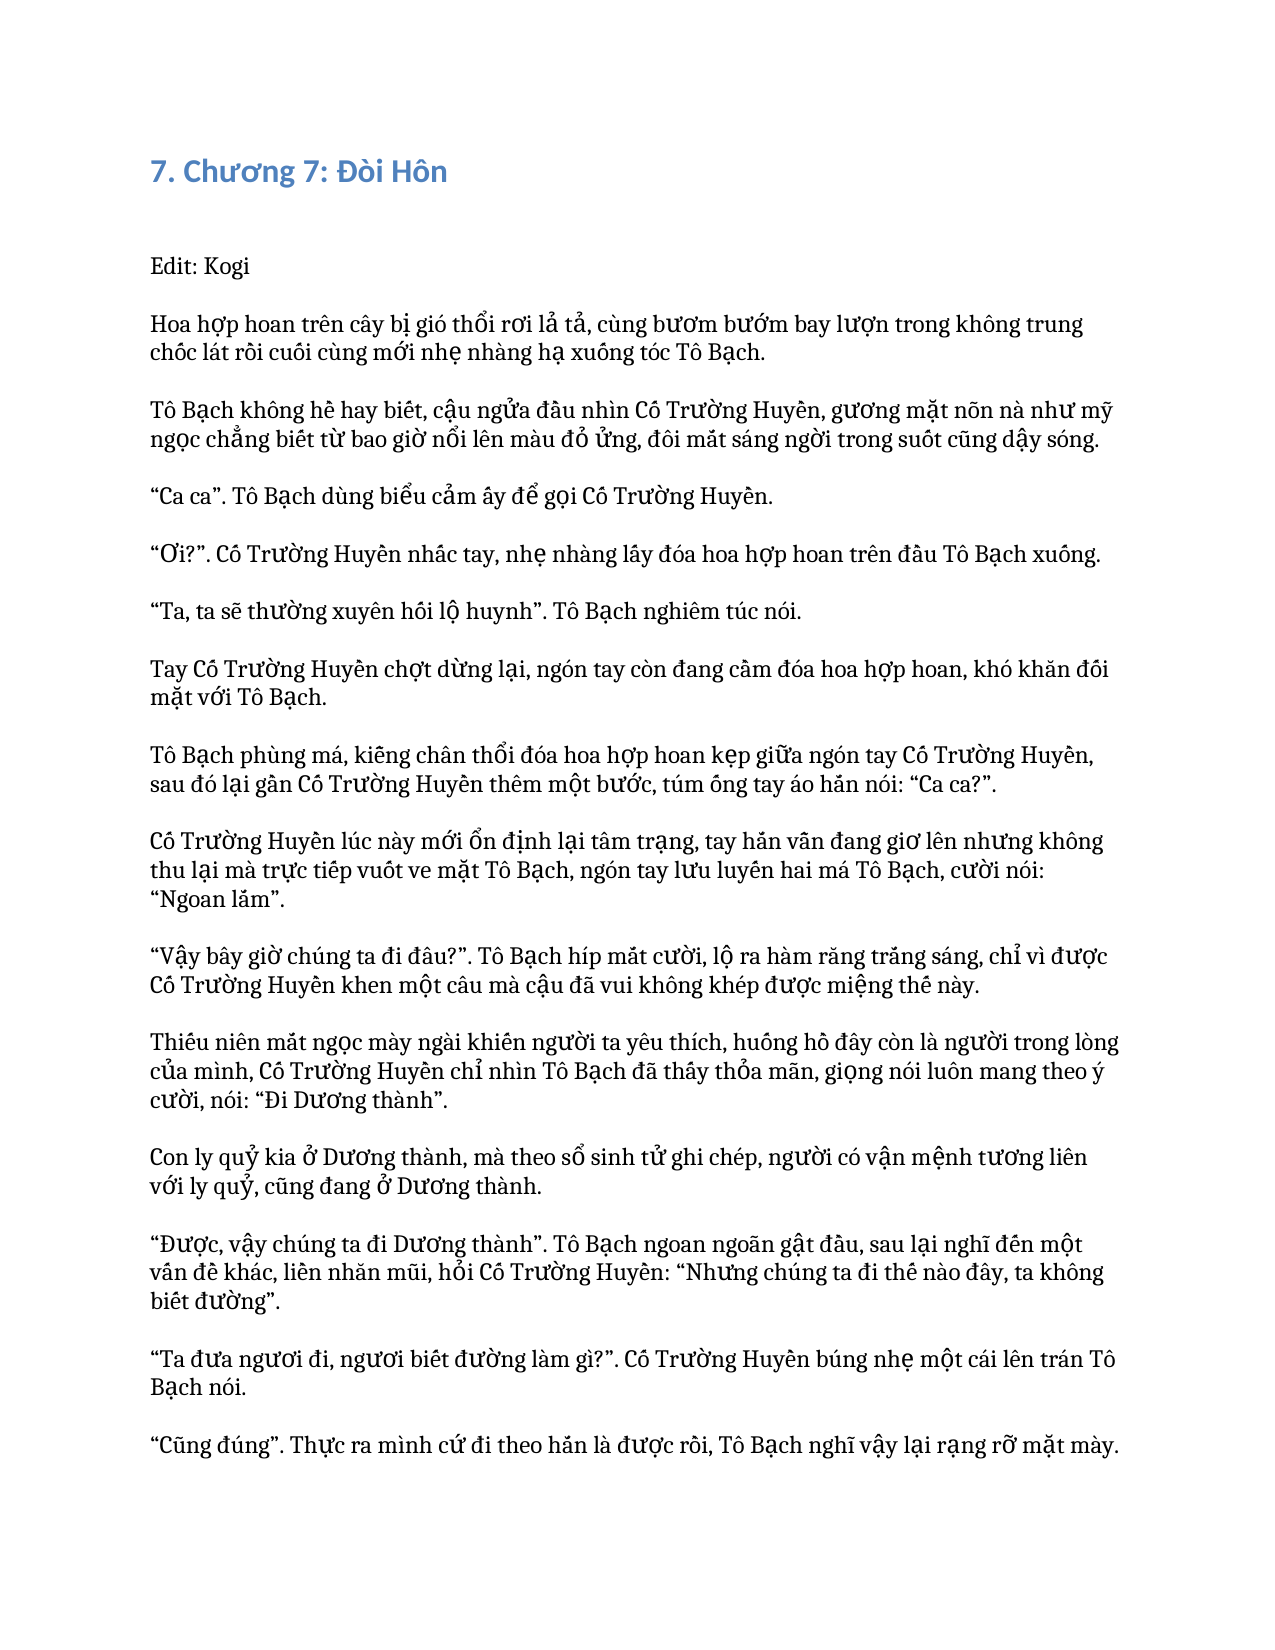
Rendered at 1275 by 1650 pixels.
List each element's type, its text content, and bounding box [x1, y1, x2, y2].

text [150, 194, 1125, 1488]
subtitle 7. Chương 7: Đòi Hôn [150, 150, 1125, 191]
